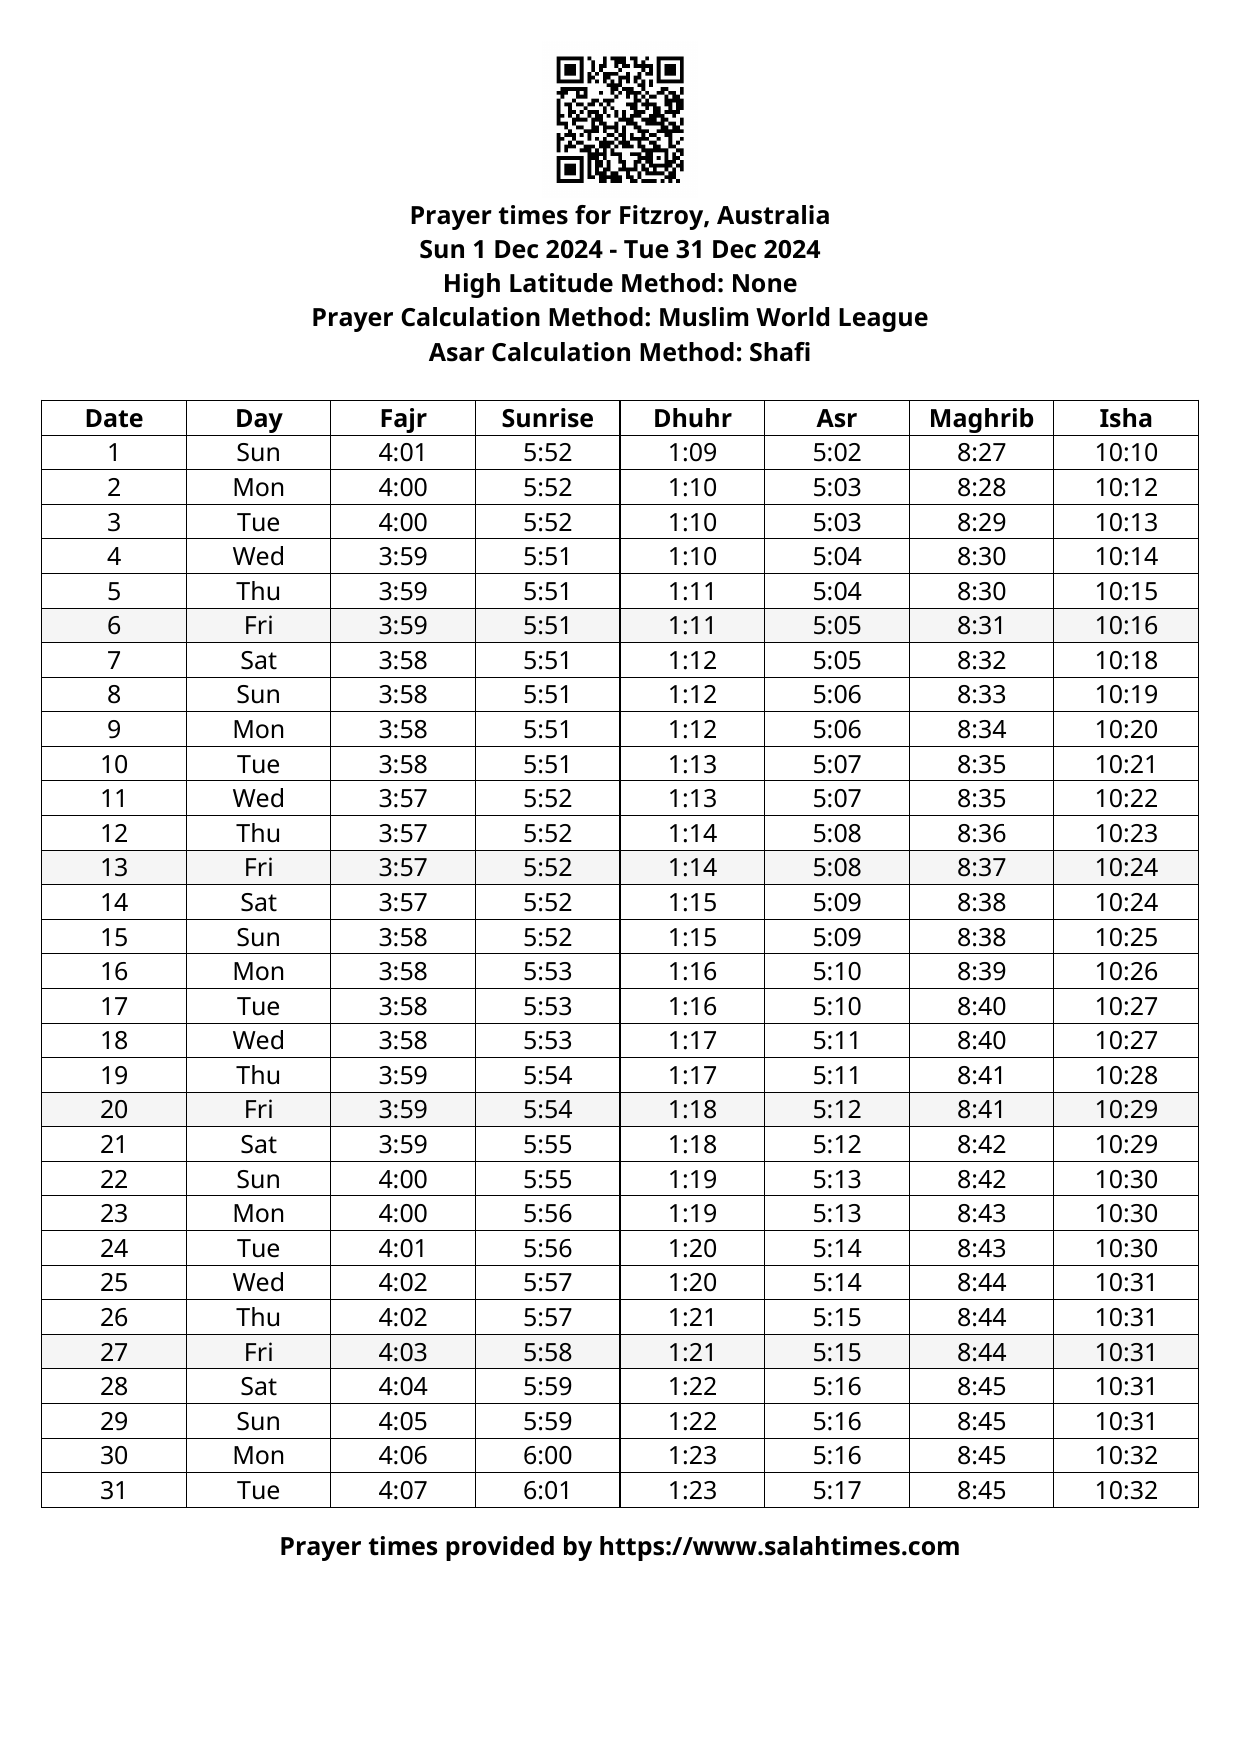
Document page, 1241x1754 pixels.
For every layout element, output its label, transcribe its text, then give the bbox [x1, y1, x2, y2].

table_cell 3:58 [331, 1024, 475, 1057]
table_cell 5:52 [476, 920, 619, 953]
table_cell 8:27 [910, 436, 1053, 469]
table_cell 19 [42, 1058, 186, 1092]
picture [542, 41, 699, 198]
table_cell 5:52 [476, 470, 619, 504]
table_cell 4:00 [331, 505, 475, 538]
table_cell 1:20 [621, 1266, 764, 1299]
table_cell 10:31 [1054, 1335, 1198, 1368]
table_cell 5:52 [476, 781, 619, 815]
table_cell 1:22 [621, 1404, 764, 1437]
table_cell 10:23 [1054, 816, 1198, 849]
table_cell 1:11 [621, 574, 764, 607]
table_cell 10:32 [1054, 1473, 1198, 1507]
table_cell 5:11 [765, 1024, 909, 1057]
table_cell 10:26 [1054, 954, 1198, 988]
table_cell 5:13 [765, 1162, 909, 1195]
table_header Asr [765, 401, 909, 434]
table_cell 1:10 [621, 470, 764, 504]
table_cell 3:59 [331, 539, 475, 573]
table_cell Fri [187, 851, 330, 884]
table_cell 10:24 [1054, 885, 1198, 919]
table_cell 3:57 [331, 816, 475, 849]
table_cell 1:21 [621, 1300, 764, 1334]
table_cell Mon [187, 1439, 330, 1472]
table_cell 1:15 [621, 920, 764, 953]
table_cell 4:06 [331, 1439, 475, 1472]
table_cell 1 [42, 436, 186, 469]
table_cell 5:09 [765, 885, 909, 919]
table_cell Tue [187, 989, 330, 1022]
table_cell 1:16 [621, 954, 764, 988]
table_cell 10:27 [1054, 989, 1198, 1022]
table_cell 1:22 [621, 1369, 764, 1403]
table_cell 3 [42, 505, 186, 538]
table_cell Mon [187, 954, 330, 988]
table_cell 5:59 [476, 1404, 619, 1437]
table_cell 4:02 [331, 1266, 475, 1299]
table_cell 5:52 [476, 885, 619, 919]
text Sun 1 Dec 2024 - Tue 31 Dec 2024 [42, 232, 1198, 266]
table_cell 5:51 [476, 609, 619, 642]
table_cell 1:19 [621, 1162, 764, 1195]
table_cell 5:14 [765, 1231, 909, 1264]
table_cell 8:43 [910, 1231, 1053, 1264]
table_header Date [42, 401, 186, 434]
table_cell 3:57 [331, 885, 475, 919]
table_cell 5:54 [476, 1058, 619, 1092]
table_cell 5:13 [765, 1196, 909, 1230]
table_cell 8:30 [910, 539, 1053, 573]
table_cell 5:51 [476, 574, 619, 607]
table_cell 4:02 [331, 1300, 475, 1334]
table_cell 8:35 [910, 781, 1053, 815]
table_cell 4:00 [331, 1162, 475, 1195]
table_cell 5:51 [476, 712, 619, 746]
table_cell Tue [187, 505, 330, 538]
table_cell 23 [42, 1196, 186, 1230]
table_cell 5:52 [476, 505, 619, 538]
table_cell 10:27 [1054, 1024, 1198, 1057]
table_cell 5:07 [765, 747, 909, 780]
table_cell 5:53 [476, 954, 619, 988]
table_cell Thu [187, 1300, 330, 1334]
table_cell 8:40 [910, 989, 1053, 1022]
table_cell 25 [42, 1266, 186, 1299]
table_cell 3:58 [331, 989, 475, 1022]
table_cell 5:54 [476, 1093, 619, 1126]
table_cell 8:29 [910, 505, 1053, 538]
table_cell 10:28 [1054, 1058, 1198, 1092]
text Prayer times for Fitzroy, Australia [42, 198, 1198, 232]
table_cell 8:39 [910, 954, 1053, 988]
table_cell 5:52 [476, 816, 619, 849]
table_cell 8:45 [910, 1473, 1053, 1507]
table_header Day [187, 401, 330, 434]
table_cell 10:18 [1054, 643, 1198, 677]
table_cell 29 [42, 1404, 186, 1437]
table_cell 8:45 [910, 1439, 1053, 1472]
table_cell 17 [42, 989, 186, 1022]
table_cell 5:09 [765, 920, 909, 953]
table_cell 4 [42, 539, 186, 573]
table_cell Sun [187, 920, 330, 953]
table_cell 10:22 [1054, 781, 1198, 815]
table_cell 5:55 [476, 1162, 619, 1195]
table_header Maghrib [910, 401, 1053, 434]
table_cell Thu [187, 1058, 330, 1092]
table_header Fajr [331, 401, 475, 434]
table_cell Mon [187, 1196, 330, 1230]
table_header Sunrise [476, 401, 619, 434]
table_cell 3:58 [331, 954, 475, 988]
table_cell 10:30 [1054, 1162, 1198, 1195]
table_cell Wed [187, 539, 330, 573]
table_cell 28 [42, 1369, 186, 1403]
table_cell 10:10 [1054, 436, 1198, 469]
table_cell 1:17 [621, 1024, 764, 1057]
table_cell 1:13 [621, 781, 764, 815]
table_cell 1:10 [621, 505, 764, 538]
table_cell 5:53 [476, 1024, 619, 1057]
table_cell 5:51 [476, 747, 619, 780]
table_cell 5:56 [476, 1231, 619, 1264]
table_cell 8:35 [910, 747, 1053, 780]
table_cell 6:01 [476, 1473, 619, 1507]
table_cell 1:11 [621, 609, 764, 642]
table_cell 10:31 [1054, 1369, 1198, 1403]
table_cell 8 [42, 678, 186, 711]
table_cell 10:29 [1054, 1127, 1198, 1161]
table_cell 5:10 [765, 989, 909, 1022]
table_cell 10:30 [1054, 1231, 1198, 1264]
table_cell 5:06 [765, 712, 909, 746]
table_cell 8:32 [910, 643, 1053, 677]
table_cell 9 [42, 712, 186, 746]
table_cell 3:57 [331, 851, 475, 884]
table_cell 10:29 [1054, 1093, 1198, 1126]
table_cell 3:59 [331, 609, 475, 642]
table_cell 10:25 [1054, 920, 1198, 953]
table_cell 5:51 [476, 539, 619, 573]
table_cell 1:12 [621, 712, 764, 746]
table_cell Thu [187, 574, 330, 607]
table_cell Tue [187, 747, 330, 780]
table_cell 12 [42, 816, 186, 849]
table_cell Sun [187, 436, 330, 469]
table_cell Sun [187, 1404, 330, 1437]
table_cell 31 [42, 1473, 186, 1507]
table_cell Mon [187, 470, 330, 504]
table_cell 10:19 [1054, 678, 1198, 711]
table_cell 1:17 [621, 1058, 764, 1092]
table_cell 5:04 [765, 539, 909, 573]
table_cell Fri [187, 609, 330, 642]
table_cell 3:59 [331, 574, 475, 607]
table_cell 10:14 [1054, 539, 1198, 573]
table_cell 3:57 [331, 781, 475, 815]
table_cell Sun [187, 678, 330, 711]
table_cell Sat [187, 885, 330, 919]
table_cell 8:44 [910, 1266, 1053, 1299]
table_cell 8:36 [910, 816, 1053, 849]
table_cell 10:21 [1054, 747, 1198, 780]
table_cell 5:10 [765, 954, 909, 988]
table_cell 11 [42, 781, 186, 815]
table_cell 5:05 [765, 643, 909, 677]
table_cell 21 [42, 1127, 186, 1161]
table_cell 10:20 [1054, 712, 1198, 746]
table_cell 20 [42, 1093, 186, 1126]
table_cell 1:20 [621, 1231, 764, 1264]
table_cell 5:56 [476, 1196, 619, 1230]
table_cell 5:11 [765, 1058, 909, 1092]
table_cell Fri [187, 1335, 330, 1368]
table_cell 3:59 [331, 1127, 475, 1161]
table_cell 10:31 [1054, 1404, 1198, 1437]
table_cell 4:01 [331, 436, 475, 469]
table_header Dhuhr [621, 401, 764, 434]
table_cell 10:16 [1054, 609, 1198, 642]
table_cell 8:42 [910, 1127, 1053, 1161]
table_cell 10:31 [1054, 1266, 1198, 1299]
table_cell 3:58 [331, 678, 475, 711]
table_cell 8:38 [910, 885, 1053, 919]
table_cell 6:00 [476, 1439, 619, 1472]
table_cell 13 [42, 851, 186, 884]
table_cell 5:02 [765, 436, 909, 469]
table_cell 8:28 [910, 470, 1053, 504]
table_cell 5:08 [765, 816, 909, 849]
table_cell 5:16 [765, 1404, 909, 1437]
table_cell 1:12 [621, 678, 764, 711]
table_cell 1:14 [621, 851, 764, 884]
table_cell 3:58 [331, 920, 475, 953]
table_cell 5:58 [476, 1335, 619, 1368]
table_cell 5:16 [765, 1439, 909, 1472]
table_cell 30 [42, 1439, 186, 1472]
table_cell 22 [42, 1162, 186, 1195]
table_cell 1:16 [621, 989, 764, 1022]
table_cell 10:12 [1054, 470, 1198, 504]
table_cell Sat [187, 1127, 330, 1161]
table_cell 14 [42, 885, 186, 919]
table_cell 8:43 [910, 1196, 1053, 1230]
table_cell 15 [42, 920, 186, 953]
table_cell 3:59 [331, 1058, 475, 1092]
table_cell Sat [187, 643, 330, 677]
table_cell 1:14 [621, 816, 764, 849]
table_cell 8:40 [910, 1024, 1053, 1057]
table_cell Mon [187, 712, 330, 746]
table_cell 4:01 [331, 1231, 475, 1264]
table_cell 5:53 [476, 989, 619, 1022]
table_cell 8:31 [910, 609, 1053, 642]
table_header Isha [1054, 401, 1198, 434]
table_cell Tue [187, 1231, 330, 1264]
table_cell 5:07 [765, 781, 909, 815]
table_cell 8:33 [910, 678, 1053, 711]
text Asar Calculation Method: Shafi [42, 334, 1198, 368]
table_cell 3:59 [331, 1093, 475, 1126]
table_cell 8:30 [910, 574, 1053, 607]
table_cell 8:41 [910, 1058, 1053, 1092]
table_cell 18 [42, 1024, 186, 1057]
table_cell 4:00 [331, 1196, 475, 1230]
table_cell 26 [42, 1300, 186, 1334]
table_cell 7 [42, 643, 186, 677]
table_cell 4:00 [331, 470, 475, 504]
table_cell 6 [42, 609, 186, 642]
table_cell 4:04 [331, 1369, 475, 1403]
table_cell Sat [187, 1369, 330, 1403]
table_cell 1:18 [621, 1127, 764, 1161]
table_cell 5:57 [476, 1300, 619, 1334]
table_cell 5:55 [476, 1127, 619, 1161]
table_cell 8:45 [910, 1404, 1053, 1437]
text High Latitude Method: None [42, 266, 1198, 300]
table_cell 3:58 [331, 712, 475, 746]
table_cell 1:12 [621, 643, 764, 677]
table_cell 24 [42, 1231, 186, 1264]
table_cell 1:21 [621, 1335, 764, 1368]
table_cell 5:52 [476, 436, 619, 469]
table_cell 3:58 [331, 747, 475, 780]
table_cell 3:58 [331, 643, 475, 677]
table_cell 1:15 [621, 885, 764, 919]
table_cell 10:31 [1054, 1300, 1198, 1334]
text Prayer times provided by https://www.salahtimes.com [42, 1528, 1198, 1563]
table_cell 27 [42, 1335, 186, 1368]
table_cell Wed [187, 781, 330, 815]
table_cell 8:44 [910, 1300, 1053, 1334]
table_cell 5:14 [765, 1266, 909, 1299]
table_cell 5:06 [765, 678, 909, 711]
table_cell 5:12 [765, 1093, 909, 1126]
table_cell 5:08 [765, 851, 909, 884]
table_cell 5:52 [476, 851, 619, 884]
table_cell 1:18 [621, 1093, 764, 1126]
table_cell 2 [42, 470, 186, 504]
table_cell 8:45 [910, 1369, 1053, 1403]
table_cell 1:13 [621, 747, 764, 780]
table_cell 4:07 [331, 1473, 475, 1507]
table_cell 8:37 [910, 851, 1053, 884]
table_cell 5:04 [765, 574, 909, 607]
table_cell Fri [187, 1093, 330, 1126]
table_cell 10:13 [1054, 505, 1198, 538]
table_cell 8:41 [910, 1093, 1053, 1126]
table_cell 5:51 [476, 643, 619, 677]
table_cell Tue [187, 1473, 330, 1507]
table_cell 5:57 [476, 1266, 619, 1299]
table_cell 5:16 [765, 1369, 909, 1403]
table_cell Sun [187, 1162, 330, 1195]
table_cell 16 [42, 954, 186, 988]
table_cell 4:05 [331, 1404, 475, 1437]
text Prayer Calculation Method: Muslim World League [42, 300, 1198, 334]
table_cell 8:38 [910, 920, 1053, 953]
table_cell 5:12 [765, 1127, 909, 1161]
table_cell 5:03 [765, 505, 909, 538]
table_cell 10:30 [1054, 1196, 1198, 1230]
table_cell 10:32 [1054, 1439, 1198, 1472]
table_cell 5:17 [765, 1473, 909, 1507]
table_cell 1:10 [621, 539, 764, 573]
table_cell Wed [187, 1024, 330, 1057]
table_cell 5 [42, 574, 186, 607]
table_cell 10 [42, 747, 186, 780]
table_cell 5:15 [765, 1300, 909, 1334]
table_cell 1:09 [621, 436, 764, 469]
table_cell 10:15 [1054, 574, 1198, 607]
table_cell 5:15 [765, 1335, 909, 1368]
table_cell Wed [187, 1266, 330, 1299]
table_cell 5:51 [476, 678, 619, 711]
table_cell 1:19 [621, 1196, 764, 1230]
table_cell 1:23 [621, 1439, 764, 1472]
table_cell 8:42 [910, 1162, 1053, 1195]
table_cell Thu [187, 816, 330, 849]
table_cell 5:05 [765, 609, 909, 642]
table_cell 10:24 [1054, 851, 1198, 884]
table_cell 5:59 [476, 1369, 619, 1403]
table_cell 8:44 [910, 1335, 1053, 1368]
table_cell 8:34 [910, 712, 1053, 746]
table_cell 4:03 [331, 1335, 475, 1368]
table_cell 1:23 [621, 1473, 764, 1507]
table_cell 5:03 [765, 470, 909, 504]
